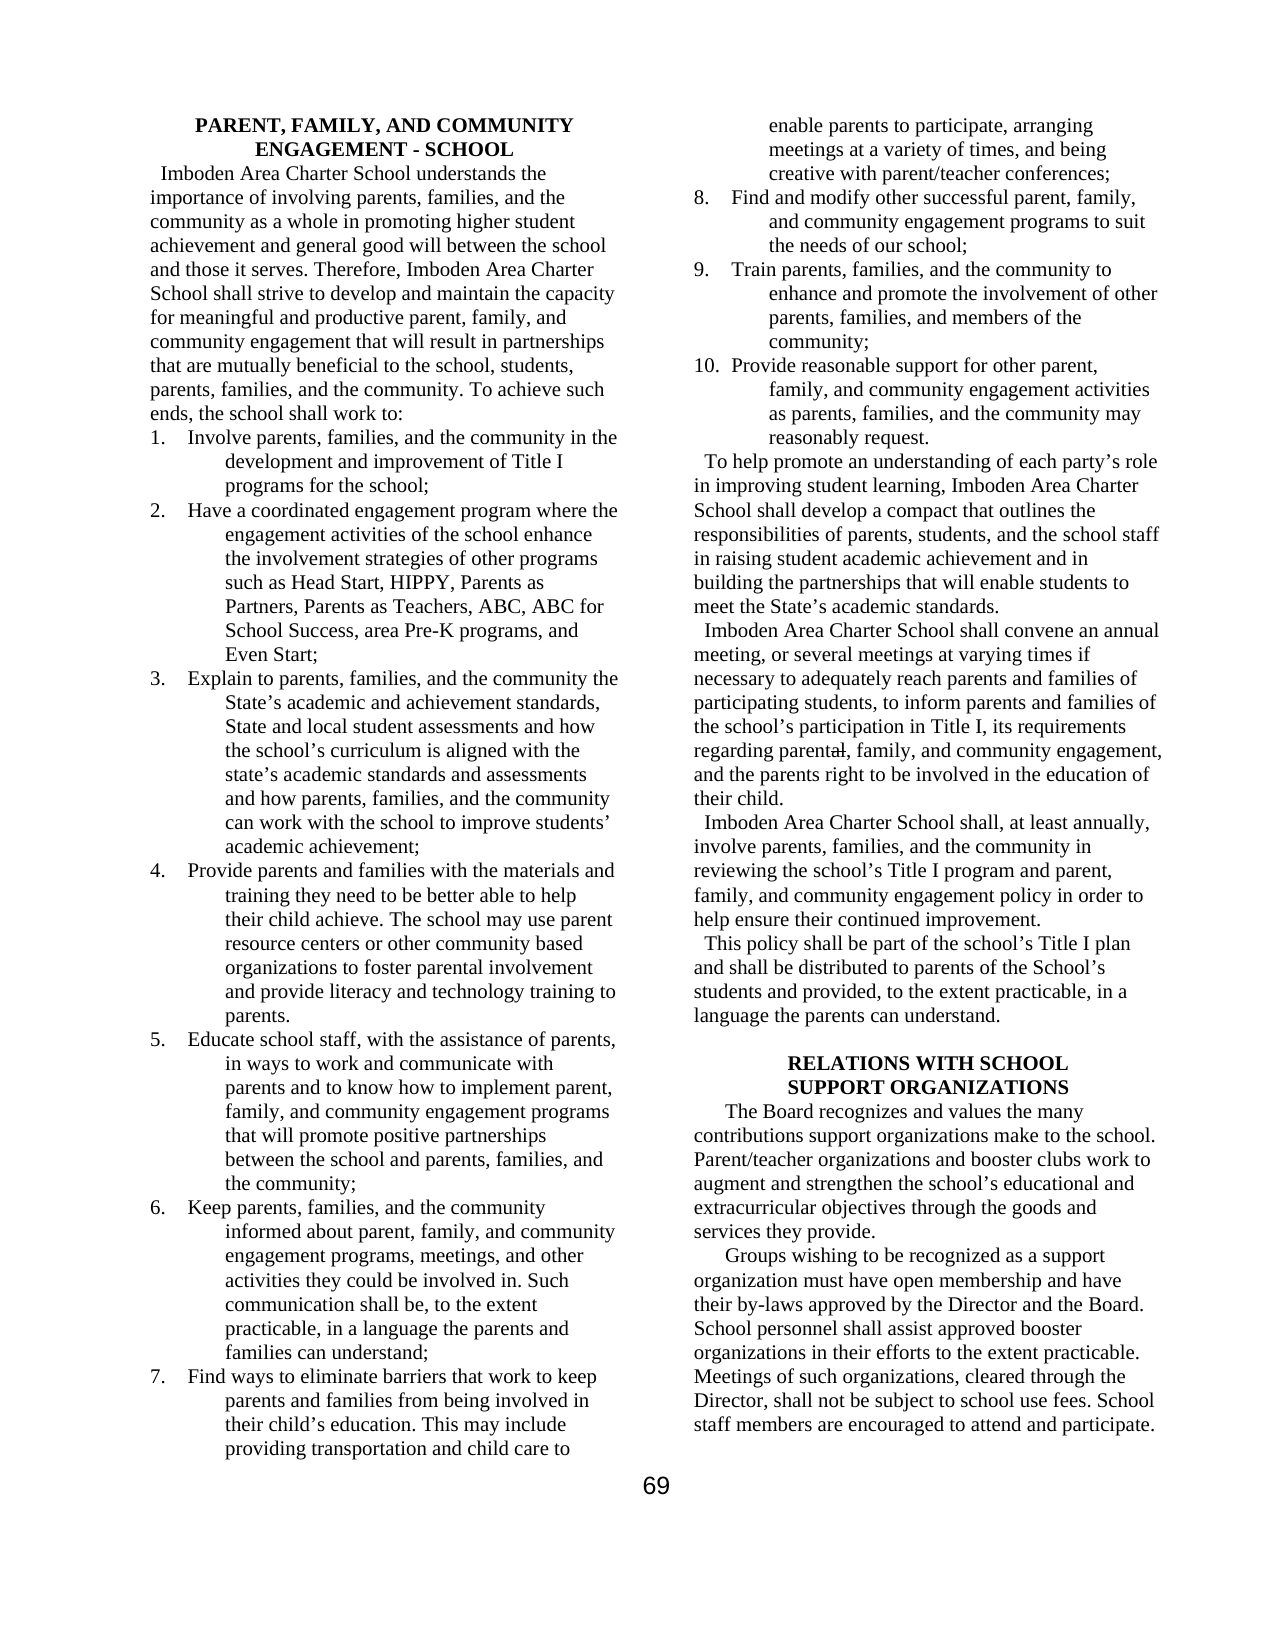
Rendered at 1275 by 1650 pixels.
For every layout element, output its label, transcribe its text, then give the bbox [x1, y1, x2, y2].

list Find ways to eliminate barriers that work to keep parents and families from being involved in their child’s education. This may include providing transportation and child care to enable parents to participate, arranging meetings at a variety of times, and being creative with parent/teacher conferences; [150, 1364, 619, 1460]
list Provide parents and families with the materials and training they need to be better able to help their child achieve. The school may use parent resource centers or other community based organizations to foster parental involvement and provide literacy and technology training to parents. [150, 858, 619, 1027]
text Imboden Area Charter School understands the importance of involving parents, families, and the community as a whole in promoting higher student achievement and general good will between the school and those it serves. Therefore, Imboden Area Charter School shall strive to develop and maintain the capacity for meaningful and productive parent, family, and community engagement that will result in partnerships that are mutually beneficial to the school, students, parents, families, and the community. To achieve such ends, the school shall work to: [150, 161, 619, 425]
list Involve parents, families, and the community in the development and improvement of Title I programs for the school; [150, 425, 619, 497]
text SUPPORT ORGANIZATIONS [694, 1075, 1162, 1099]
list Keep parents, families, and the community informed about parent, family, and community engagement programs, meetings, and other activities they could be involved in. Such communication shall be, to the extent practicable, in a language the parents and families can understand; [150, 1195, 619, 1364]
list Educate school staff, with the assistance of parents, in ways to work and communicate with parents and to know how to implement parent, family, and community engagement programs that will promote positive partnerships between the school and parents, families, and the community; [150, 1027, 619, 1195]
list Explain to parents, families, and the community the State’s academic and achievement standards, State and local student assessments and how the school’s curriculum is aligned with the state’s academic standards and assessments and how parents, families, and the community can work with the school to improve students’ academic achievement; [150, 666, 619, 858]
list Have a coordinated engagement program where the engagement activities of the school enhance the involvement strategies of other programs such as Head Start, HIPPY, Parents as Partners, Parents as Teachers, ABC, ABC for School Success, area Pre-K programs, and Even Start; [150, 497, 619, 666]
text PARENT, FAMILY, AND COMMUNITY ENGAGEMENT - SCHOOL [150, 112, 619, 161]
text Groups wishing to be recognized as a support organization must have open membership and have their by-laws approved by the Director and the Board. School personnel shall assist approved booster organizations in their efforts to the extent practicable. Meetings of such organizations, cleared through the Director, shall not be subject to school use fees. School staff members are encouraged to attend and participate. [694, 1243, 1162, 1436]
list Train parents, families, and the community to enhance and promote the involvement of other parents, families, and members of the community; [694, 257, 1162, 353]
list Find and modify other successful parent, family, and community engagement programs to suit the needs of our school; [694, 185, 1162, 257]
list Provide reasonable support for other parent, family, and community engagement activities as parents, families, and the community may reasonably request. [694, 353, 1162, 449]
text The Board recognizes and values the many contributions support organizations make to the school. Parent/teacher organizations and booster clubs work to augment and strengthen the school’s educational and extracurricular objectives through the goods and services they provide. [694, 1099, 1162, 1243]
text Imboden Area Charter School shall, at least annually, involve parents, families, and the community in reviewing the school’s Title I program and parent, family, and community engagement policy in order to help ensure their continued improvement. [694, 810, 1162, 931]
text To help promote an understanding of each party’s role in improving student learning, Imboden Area Charter School shall develop a compact that outlines the responsibilities of parents, students, and the school staff in raising student academic achievement and in building the partnerships that will enable students to meet the State’s academic standards. [694, 449, 1162, 618]
text Imboden Area Charter School shall convene an annual meeting, or several meetings at varying times if necessary to adequately reach parents and families of participating students, to inform parents and families of the school’s participation in Title I, its requirements regarding parental, family, and community engagement, and the parents right to be involved in the education of their child. [694, 618, 1162, 810]
text This policy shall be part of the school’s Title I plan and shall be distributed to parents of the School’s students and provided, to the extent practicable, in a language the parents can understand. [694, 931, 1162, 1027]
list Find ways to eliminate barriers that work to keep parents and families from being involved in their child’s education. This may include providing transportation and child care to enable parents to participate, arranging meetings at a variety of times, and being creative with parent/teacher conferences; [694, 112, 1162, 185]
text RELATIONS WITH SCHOOL [694, 1051, 1162, 1075]
